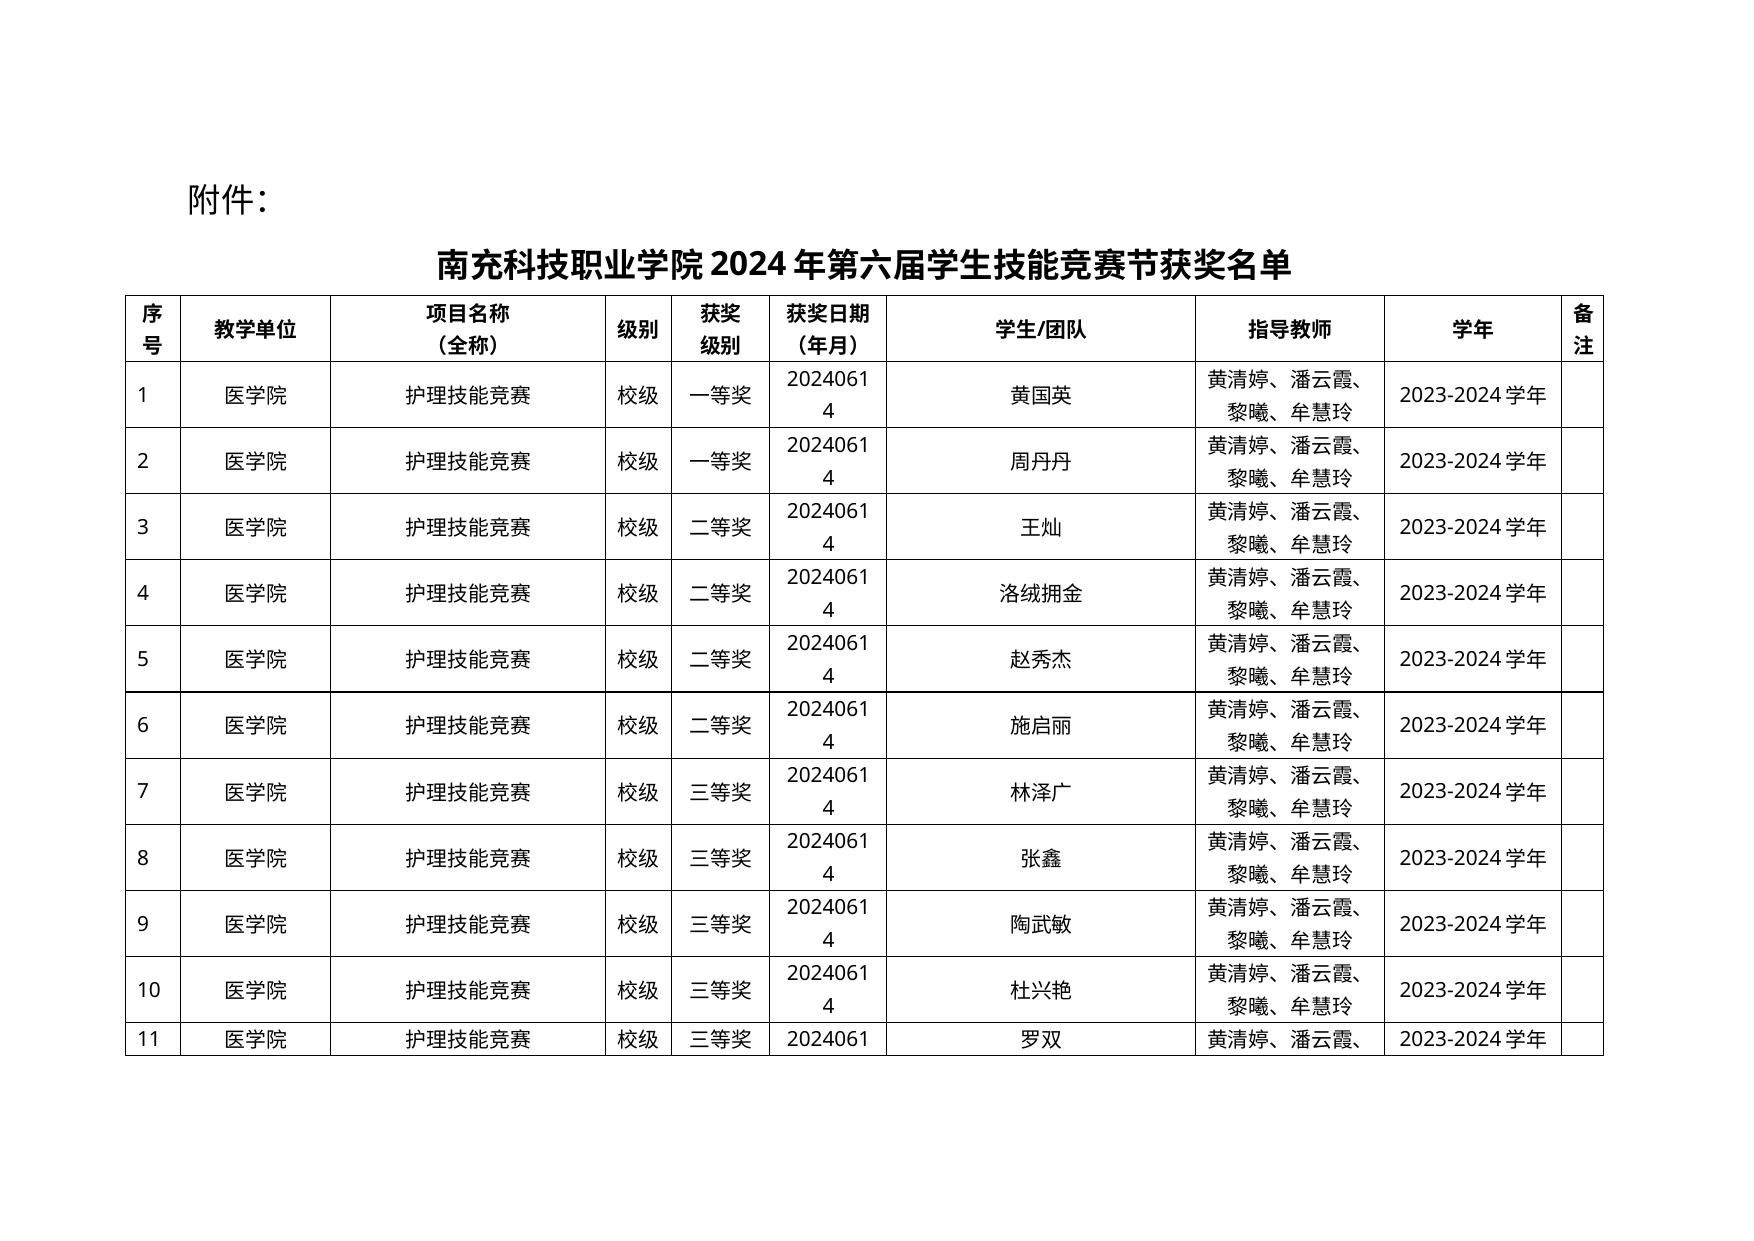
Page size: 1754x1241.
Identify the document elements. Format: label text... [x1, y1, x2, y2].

table_cell 项目名称 （全称） [331, 296, 605, 361]
table_cell 黄清婷、潘云霞、 黎曦、牟慧玲 [1196, 494, 1384, 559]
table_cell 一等奖 [672, 428, 769, 493]
table_cell 黄清婷、潘云霞、 黎曦、牟慧玲 [1196, 957, 1384, 1022]
table_cell [1562, 428, 1603, 493]
table_cell 罗双 [887, 1023, 1195, 1055]
table_cell [1562, 759, 1603, 823]
table_header 南充科技职业学院2024年第六届学生技能竞赛节获奖名单 [126, 230, 1604, 295]
table_cell 20240614 [770, 626, 886, 691]
table_cell 黄清婷、潘云霞、 黎曦、牟慧玲 [1196, 428, 1384, 493]
table_cell 黄国英 [887, 362, 1195, 427]
table_cell 序号 [126, 296, 180, 361]
table_cell 学年 [1385, 296, 1561, 361]
table_cell 林泽广 [887, 759, 1195, 823]
table_cell 陶武敏 [887, 891, 1195, 956]
table_cell 杜兴艳 [887, 957, 1195, 1022]
table_cell 黄清婷、潘云霞、 黎曦、牟慧玲 [1196, 891, 1384, 956]
table_cell 二等奖 [672, 626, 769, 691]
table_cell 校级 [606, 626, 671, 691]
table_cell 校级 [606, 560, 671, 625]
table_cell 护理技能竞赛 [331, 759, 605, 823]
table_cell 校级 [606, 759, 671, 823]
table_cell 获奖 级别 [672, 296, 769, 361]
table_cell 2023-2024学年 [1385, 362, 1561, 427]
table_cell 级别 [606, 296, 671, 361]
table_cell [1562, 626, 1603, 691]
table_cell 医学院 [181, 693, 330, 757]
table_cell 黄清婷、潘云霞、 黎曦、牟慧玲 [1196, 693, 1384, 757]
table_cell 2023-2024学年 [1385, 693, 1561, 757]
table_cell 校级 [606, 957, 671, 1022]
table_cell [126, 560, 180, 625]
table_cell 20240614 [770, 759, 886, 823]
table_cell 校级 [606, 362, 671, 427]
table_cell 医学院 [181, 362, 330, 427]
table_cell 2023-2024学年 [1385, 825, 1561, 889]
table_cell 20240614 [770, 891, 886, 956]
table_cell [126, 759, 180, 823]
table_cell 周丹丹 [887, 428, 1195, 493]
table_cell [1562, 494, 1603, 559]
table_cell 王灿 [887, 494, 1195, 559]
text 附件： [187, 165, 1566, 230]
table_cell [126, 626, 180, 691]
table_cell 护理技能竞赛 [331, 428, 605, 493]
table_cell 二等奖 [672, 494, 769, 559]
table_cell 三等奖 [672, 825, 769, 889]
table_cell 20240614 [770, 428, 886, 493]
table_cell 备注 [1562, 296, 1603, 361]
table_cell [126, 957, 180, 1022]
table_cell 护理技能竞赛 [331, 891, 605, 956]
table_cell 校级 [606, 891, 671, 956]
table_cell 护理技能竞赛 [331, 1023, 605, 1055]
table_cell 护理技能竞赛 [331, 362, 605, 427]
table_cell 黄清婷、潘云霞、 黎曦、牟慧玲 [1196, 759, 1384, 823]
table_cell 三等奖 [672, 891, 769, 956]
table_cell 2023-2024学年 [1385, 759, 1561, 823]
table_cell 洛绒拥金 [887, 560, 1195, 625]
table_cell 医学院 [181, 428, 330, 493]
table_cell 医学院 [181, 957, 330, 1022]
table_cell 护理技能竞赛 [331, 693, 605, 757]
table_cell [126, 494, 180, 559]
table_cell [1562, 1023, 1603, 1055]
table_cell 校级 [606, 693, 671, 757]
table_cell [1562, 693, 1603, 757]
table_cell 护理技能竞赛 [331, 494, 605, 559]
table_cell 20240614 [770, 693, 886, 757]
table_cell 2023-2024学年 [1385, 1023, 1561, 1055]
table_cell 校级 [606, 1023, 671, 1055]
table_cell 黄清婷、潘云霞、 黎曦、牟慧玲 [1196, 626, 1384, 691]
table_cell 一等奖 [672, 362, 769, 427]
table_cell 二等奖 [672, 693, 769, 757]
table_cell 教学单位 [181, 296, 330, 361]
table_cell [126, 891, 180, 956]
table_cell 二等奖 [672, 560, 769, 625]
table_cell 护理技能竞赛 [331, 626, 605, 691]
table_cell [126, 428, 180, 493]
table_cell 三等奖 [672, 957, 769, 1022]
table_cell 赵秀杰 [887, 626, 1195, 691]
table_cell 学生/团队 [887, 296, 1195, 361]
table_cell 护理技能竞赛 [331, 560, 605, 625]
table_cell 2023-2024学年 [1385, 626, 1561, 691]
table_cell 黄清婷、潘云霞、黎曦、牟慧玲 [1196, 362, 1384, 427]
table_cell [126, 825, 180, 889]
table_cell [126, 362, 180, 427]
table_cell 20240614 [770, 825, 886, 889]
table_cell 医学院 [181, 494, 330, 559]
table_cell 医学院 [181, 560, 330, 625]
table_cell 20240614 [770, 1023, 886, 1055]
table_cell 黄清婷、潘云霞、 黎曦、牟慧玲 [1196, 1023, 1384, 1055]
table_cell [126, 693, 180, 757]
table_cell 校级 [606, 825, 671, 889]
table_cell 护理技能竞赛 [331, 957, 605, 1022]
table_cell 护理技能竞赛 [331, 825, 605, 889]
table_cell 2023-2024学年 [1385, 494, 1561, 559]
table_cell [1562, 891, 1603, 956]
table_cell 医学院 [181, 1023, 330, 1055]
table_cell 校级 [606, 428, 671, 493]
table_cell 校级 [606, 494, 671, 559]
table_cell 黄清婷、潘云霞、 黎曦、牟慧玲 [1196, 560, 1384, 625]
table_cell [1562, 560, 1603, 625]
table_cell 指导教师 [1196, 296, 1384, 361]
table_cell 获奖日期 （年月） [770, 296, 886, 361]
table_cell [1562, 957, 1603, 1022]
table_cell 三等奖 [672, 759, 769, 823]
table_cell 20240614 [770, 560, 886, 625]
table_cell 施启丽 [887, 693, 1195, 757]
table_cell 三等奖 [672, 1023, 769, 1055]
table_cell 医学院 [181, 626, 330, 691]
table_cell 张鑫 [887, 825, 1195, 889]
table_cell 黄清婷、潘云霞、 黎曦、牟慧玲 [1196, 825, 1384, 889]
table_cell [1562, 362, 1603, 427]
table_cell 医学院 [181, 759, 330, 823]
table_cell 20240614 [770, 494, 886, 559]
table_cell 2023-2024学年 [1385, 891, 1561, 956]
table_cell [1562, 825, 1603, 889]
table_cell 医学院 [181, 825, 330, 889]
table_cell 医学院 [181, 891, 330, 956]
table_cell [126, 1023, 180, 1055]
table_cell 2023-2024学年 [1385, 428, 1561, 493]
table_cell 2023-2024学年 [1385, 957, 1561, 1022]
table_cell 2023-2024学年 [1385, 560, 1561, 625]
table_cell 20240614 [770, 957, 886, 1022]
table_cell 20240614 [770, 362, 886, 427]
